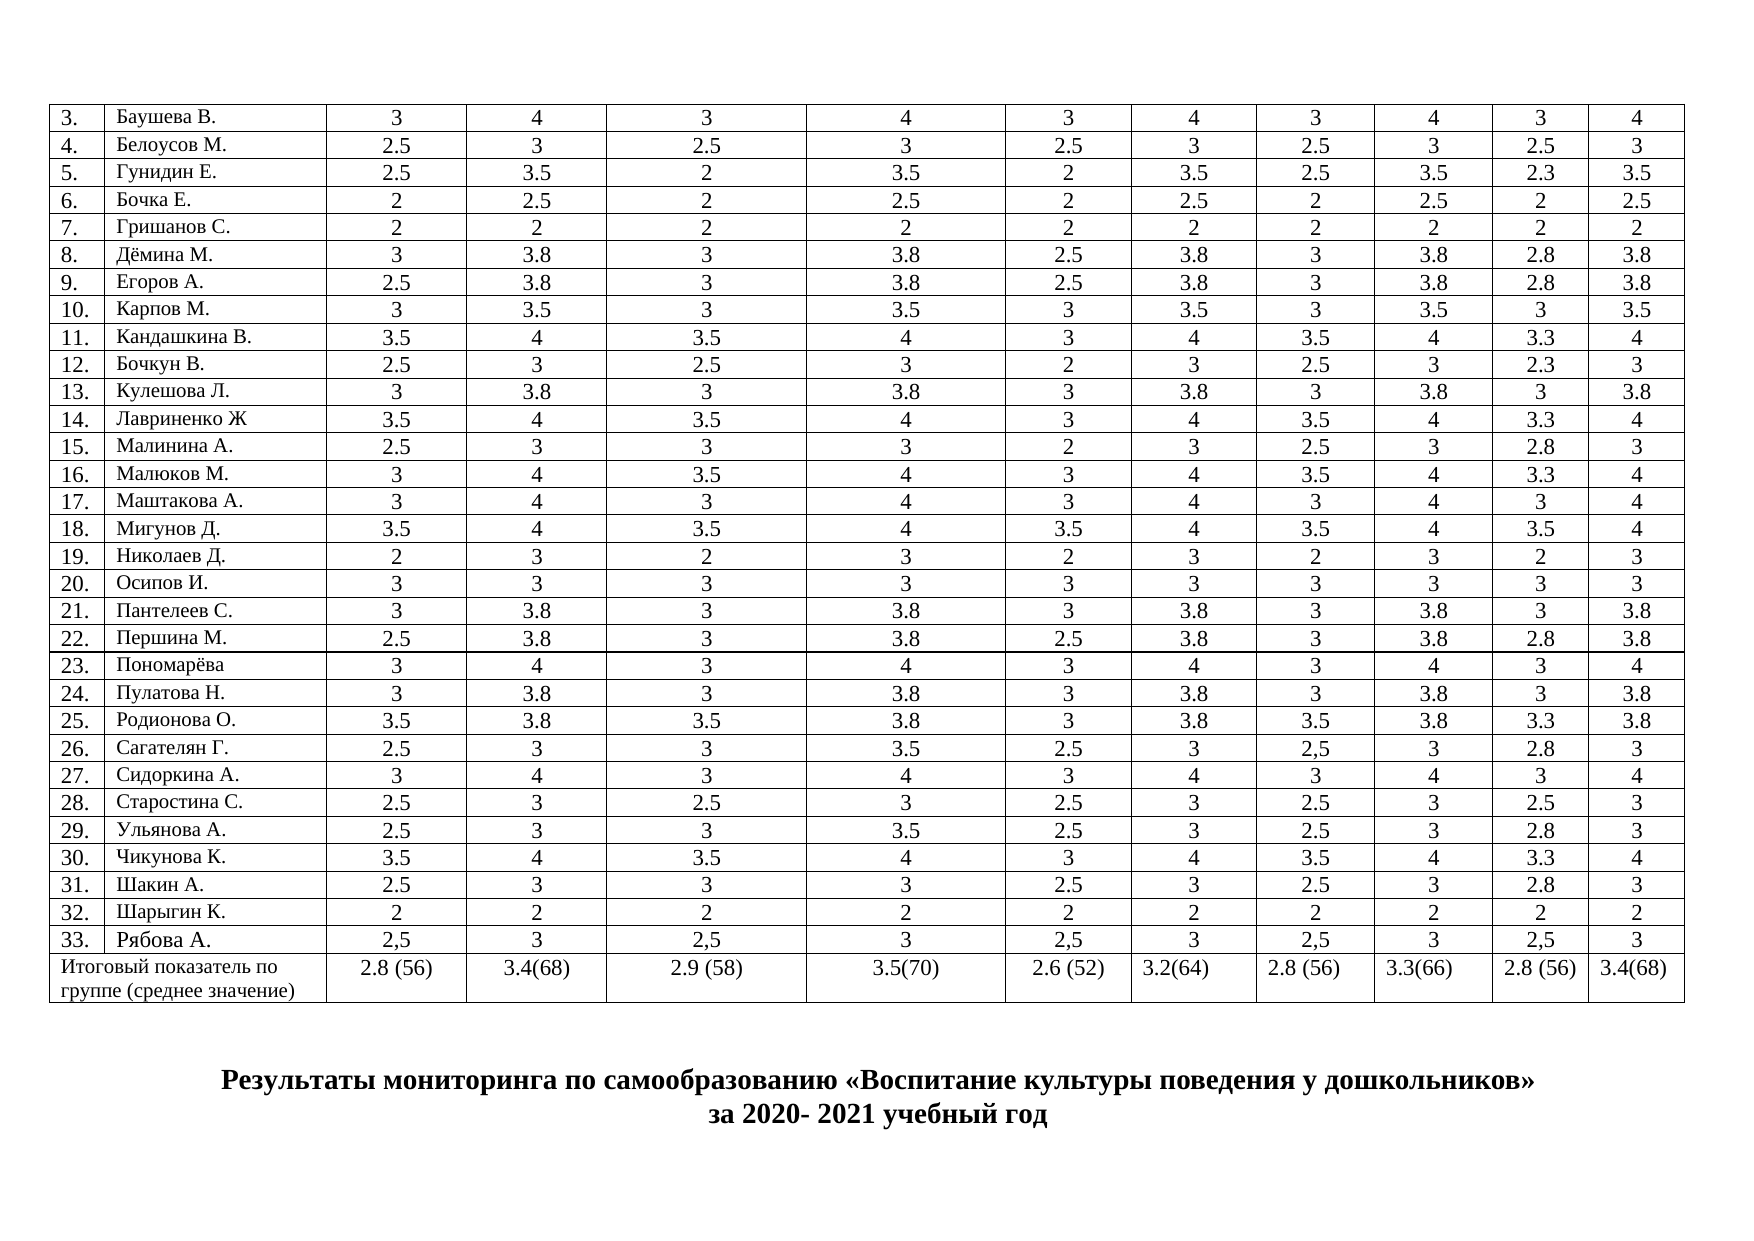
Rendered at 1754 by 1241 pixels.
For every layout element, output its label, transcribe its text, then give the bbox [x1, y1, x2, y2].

table_cell 3.5 [807, 159, 1005, 186]
table_cell 3.8 [807, 379, 1005, 405]
table_cell 3 [607, 625, 806, 651]
table_cell 3.5 [1375, 296, 1492, 323]
table_cell 2.5 [327, 159, 466, 186]
table_cell 4 [1375, 762, 1492, 788]
table_cell 3.8 [1132, 269, 1256, 295]
table_cell [50, 543, 104, 569]
table_cell 4 [467, 762, 606, 788]
table_cell 3 [1132, 817, 1256, 843]
table_cell 2.8 [1493, 241, 1588, 268]
table_cell 2.8 [1493, 872, 1588, 898]
table_cell 4 [1132, 488, 1256, 514]
table_cell 3.5 [327, 707, 466, 733]
table_cell Родионова О. [105, 707, 326, 733]
table_cell 3.5 [467, 159, 606, 186]
table_cell 4 [1132, 653, 1256, 679]
table_cell [50, 132, 104, 158]
table_cell 4 [1589, 406, 1684, 432]
table_cell 3 [1006, 406, 1131, 432]
table_cell 3 [607, 680, 806, 706]
table_cell 3 [1375, 789, 1492, 816]
table_cell 3.8 [807, 598, 1005, 624]
table_cell 2 [1132, 214, 1256, 240]
table_cell 3 [1493, 653, 1588, 679]
table_cell 2,5 [1006, 926, 1131, 953]
table_cell 4 [1589, 844, 1684, 871]
table_cell Пантелеев С. [105, 598, 326, 624]
table_cell 2.8 (56) [327, 954, 466, 1002]
table_cell 2.5 [1589, 187, 1684, 213]
table_cell 2 [327, 214, 466, 240]
table_cell [50, 899, 104, 925]
table_cell [50, 379, 104, 405]
table_cell 3.8 [807, 241, 1005, 268]
table_cell [50, 680, 104, 706]
table_cell Дёмина М. [105, 241, 326, 268]
table_cell Гришанов С. [105, 214, 326, 240]
table_cell 4 [1589, 653, 1684, 679]
table_cell 3 [1589, 132, 1684, 158]
table_cell 3 [807, 132, 1005, 158]
table_cell 2 [1257, 187, 1374, 213]
table_cell Маштакова А. [105, 488, 326, 514]
table_cell 3 [607, 817, 806, 843]
table_cell 3.3 [1493, 324, 1588, 350]
table_cell 2.5 [1257, 351, 1374, 377]
table_cell Осипов И. [105, 570, 326, 597]
table_cell 3 [607, 653, 806, 679]
table_cell 3 [1006, 488, 1131, 514]
table_cell 3.5 [467, 296, 606, 323]
table_cell 3.8 [467, 680, 606, 706]
table_cell Першина М. [105, 625, 326, 651]
table_cell 3 [1589, 351, 1684, 377]
table_cell 2.8 [1493, 817, 1588, 843]
table_cell 2,5 [607, 926, 806, 953]
table_cell 3 [1257, 296, 1374, 323]
table_cell 2.5 [1132, 187, 1256, 213]
table_cell [50, 598, 104, 624]
table_cell 3 [807, 543, 1005, 569]
table_cell 4 [807, 844, 1005, 871]
table_cell 3.8 [1589, 625, 1684, 651]
table_cell 3.5 [607, 324, 806, 350]
table_cell 3.8 [1375, 269, 1492, 295]
table_cell 2.8 [1493, 269, 1588, 295]
table_cell 3 [607, 241, 806, 268]
table_cell 3 [467, 351, 606, 377]
table_cell 3.8 [1589, 598, 1684, 624]
table_cell 3.8 [1375, 379, 1492, 405]
table_cell 3 [1493, 488, 1588, 514]
table_cell 4 [1132, 515, 1256, 542]
table_cell 4 [467, 844, 606, 871]
table_cell 3 [1006, 653, 1131, 679]
table_cell 3.2(64) [1132, 954, 1256, 1002]
table_cell 3.8 [807, 625, 1005, 651]
table_cell 3.8 [1375, 241, 1492, 268]
table_cell 2.5 [1257, 872, 1374, 898]
table_cell [50, 296, 104, 323]
table_cell 3 [1006, 105, 1131, 131]
table_cell 3.8 [1589, 379, 1684, 405]
table_cell 3.8 [807, 269, 1005, 295]
table_cell [50, 461, 104, 487]
table_cell [50, 926, 104, 953]
table_cell 3 [1589, 433, 1684, 459]
table_cell 4 [1132, 105, 1256, 131]
table_cell 3 [1375, 351, 1492, 377]
table_cell 3 [467, 570, 606, 597]
table_cell 4 [807, 488, 1005, 514]
table_cell 2 [607, 214, 806, 240]
table_cell [50, 351, 104, 377]
table_cell 2.5 [1006, 269, 1131, 295]
table_cell 4 [807, 762, 1005, 788]
table_cell 2.8 (56) [1257, 954, 1374, 1002]
table_cell 3.8 [467, 598, 606, 624]
table_cell Пулатова Н. [105, 680, 326, 706]
table_cell 3.8 [807, 680, 1005, 706]
table_cell 4 [1375, 461, 1492, 487]
table_cell 2,5 [1257, 735, 1374, 761]
table_cell 4 [807, 653, 1005, 679]
table_cell 2.5 [327, 817, 466, 843]
table_cell 3 [1132, 735, 1256, 761]
table_cell 3 [1132, 789, 1256, 816]
table_cell 3 [1132, 132, 1256, 158]
table_cell 3.5 [327, 844, 466, 871]
table_cell 3.5 [327, 324, 466, 350]
table_cell 2.3 [1493, 351, 1588, 377]
table_cell 3.5 [607, 406, 806, 432]
table_cell 2 [1006, 159, 1131, 186]
table_cell 3 [1006, 296, 1131, 323]
table_cell 2 [327, 187, 466, 213]
table_cell 3.8 [467, 241, 606, 268]
table_cell 3.5 [807, 817, 1005, 843]
table_cell Чикунова К. [105, 844, 326, 871]
table_cell 3.5 [327, 406, 466, 432]
table_cell 3.3 [1493, 461, 1588, 487]
table_cell 3 [607, 570, 806, 597]
table_cell 3 [807, 570, 1005, 597]
table_cell 3 [1006, 379, 1131, 405]
table_cell 4 [1375, 105, 1492, 131]
table_cell 4 [467, 461, 606, 487]
table_cell 4 [467, 324, 606, 350]
table_cell 4 [807, 461, 1005, 487]
table_cell 3 [1493, 570, 1588, 597]
table_cell 3 [1589, 872, 1684, 898]
table_cell 2.5 [467, 187, 606, 213]
table_cell 3.5 [1257, 324, 1374, 350]
table_cell 2.5 [1257, 159, 1374, 186]
table_cell 3.8 [467, 379, 606, 405]
table_cell 3.8 [467, 625, 606, 651]
table_cell 3 [807, 433, 1005, 459]
table_cell 2.5 [327, 351, 466, 377]
table_cell 3.5 [1493, 515, 1588, 542]
table_cell 3 [1493, 379, 1588, 405]
table_cell 2.5 [1493, 132, 1588, 158]
table_cell 4 [1375, 515, 1492, 542]
table_cell 3 [327, 296, 466, 323]
table_cell 2 [607, 159, 806, 186]
table_cell 4 [1375, 653, 1492, 679]
table_cell 3.5 [607, 707, 806, 733]
table_cell 3.3 [1493, 707, 1588, 733]
table_cell 3 [467, 817, 606, 843]
table_cell 3 [1006, 461, 1131, 487]
table_cell 2 [607, 187, 806, 213]
table_cell 3 [1132, 926, 1256, 953]
table_cell 3 [607, 379, 806, 405]
table_cell 3 [327, 570, 466, 597]
table_cell 3 [607, 433, 806, 459]
table_cell 4 [1132, 324, 1256, 350]
table_cell 2 [1493, 543, 1588, 569]
table_cell 3.8 [1375, 598, 1492, 624]
table_cell 4 [807, 324, 1005, 350]
table_cell [50, 105, 104, 131]
table_cell Пономарёва [105, 653, 326, 679]
table_cell 2 [467, 899, 606, 925]
table_cell Николаев Д. [105, 543, 326, 569]
table_cell 3.8 [1375, 680, 1492, 706]
table_cell [50, 817, 104, 843]
table_cell 4 [1589, 488, 1684, 514]
table_cell 3.8 [1375, 707, 1492, 733]
table_cell 3 [1589, 543, 1684, 569]
table_cell [50, 653, 104, 679]
table_cell 3 [807, 351, 1005, 377]
table_cell 2,5 [327, 926, 466, 953]
table_cell 4 [1132, 406, 1256, 432]
table_cell 2 [607, 899, 806, 925]
table_cell [50, 844, 104, 871]
table_cell Бочка Е. [105, 187, 326, 213]
table_cell 3 [807, 872, 1005, 898]
table_cell 3 [607, 872, 806, 898]
table_cell 3 [1132, 351, 1256, 377]
table_cell [50, 406, 104, 432]
table_cell 3 [1257, 379, 1374, 405]
table_cell 2 [1257, 214, 1374, 240]
table_cell 3 [467, 132, 606, 158]
table_cell 3.5 [1006, 515, 1131, 542]
table_cell 2 [1006, 214, 1131, 240]
table_cell 2.5 [1257, 817, 1374, 843]
table_cell 3.3 [1493, 406, 1588, 432]
table_cell [50, 789, 104, 816]
table_cell 3 [1257, 241, 1374, 268]
table_cell 3 [1375, 543, 1492, 569]
table_cell 3.5 [607, 844, 806, 871]
table_cell 3 [1006, 707, 1131, 733]
table_cell 2 [1493, 214, 1588, 240]
table_cell Мигунов Д. [105, 515, 326, 542]
table_cell 4 [1132, 762, 1256, 788]
table_cell 3 [1257, 105, 1374, 131]
table_cell 3 [1375, 872, 1492, 898]
text Результаты мониторинга по самообразованию «Воспитание культуры поведения у дошкольников» [118, 1062, 1638, 1096]
table_cell 2 [807, 214, 1005, 240]
table_cell Бочкун В. [105, 351, 326, 377]
table_cell 2.8 (56) [1493, 954, 1588, 1002]
table_cell 3.5 [1132, 296, 1256, 323]
table_cell 2.5 [1375, 187, 1492, 213]
table_cell 2 [1589, 214, 1684, 240]
table_cell 2 [1257, 899, 1374, 925]
table_cell 4 [1375, 324, 1492, 350]
table_cell [50, 707, 104, 733]
table_cell 3 [1375, 817, 1492, 843]
table_cell 4 [1132, 461, 1256, 487]
table_cell 2.5 [607, 351, 806, 377]
table_cell Малинина А. [105, 433, 326, 459]
table_cell 2.5 [327, 872, 466, 898]
table_cell 3.3 [1493, 844, 1588, 871]
table_cell [50, 735, 104, 761]
table_cell 2.5 [1006, 817, 1131, 843]
table_cell 3 [467, 789, 606, 816]
table_cell 4 [1589, 324, 1684, 350]
table_cell 3 [1132, 433, 1256, 459]
table_cell 3 [607, 488, 806, 514]
table_cell 3.5 [1132, 159, 1256, 186]
table_cell [50, 762, 104, 788]
table_cell 3 [1257, 488, 1374, 514]
table_cell 3 [1257, 570, 1374, 597]
table_cell 2 [1006, 187, 1131, 213]
table_cell 2 [467, 214, 606, 240]
table_cell Шарыгин К. [105, 899, 326, 925]
table_cell Белоусов М. [105, 132, 326, 158]
table_cell 3 [327, 461, 466, 487]
text за 2020- 2021 учебный год [118, 1096, 1638, 1129]
table_cell 4 [467, 105, 606, 131]
table_cell Карпов М. [105, 296, 326, 323]
table_cell 2 [1375, 899, 1492, 925]
table_cell 3 [1493, 598, 1588, 624]
table_cell 3 [327, 241, 466, 268]
table_cell 3.8 [1589, 680, 1684, 706]
table_cell [50, 241, 104, 268]
table_cell 2.5 [1006, 241, 1131, 268]
table_cell 4 [467, 488, 606, 514]
table_cell 2.8 [1493, 625, 1588, 651]
table_cell 2.3 [1493, 159, 1588, 186]
table_cell 3.5 [1589, 296, 1684, 323]
table_cell 2 [607, 543, 806, 569]
table_cell 2 [1132, 899, 1256, 925]
table_cell 2 [1493, 187, 1588, 213]
table_cell 3 [1006, 680, 1131, 706]
table_cell 3.8 [1589, 707, 1684, 733]
table_cell 4 [1589, 515, 1684, 542]
table_cell 3 [607, 762, 806, 788]
table_cell 4 [1589, 762, 1684, 788]
table_cell 2 [1006, 433, 1131, 459]
table_cell 3 [1375, 570, 1492, 597]
table_cell 3.5 [1257, 461, 1374, 487]
table_cell 3 [807, 789, 1005, 816]
table_cell 2,5 [1257, 926, 1374, 953]
table_cell 3.5 [1257, 707, 1374, 733]
table_cell 2.5 [1257, 132, 1374, 158]
table_cell 3 [607, 269, 806, 295]
table_cell Кандашкина В. [105, 324, 326, 350]
table_cell 3 [1493, 105, 1588, 131]
table_cell 3 [1589, 789, 1684, 816]
table_cell 3.5 [1589, 159, 1684, 186]
table_cell 2 [1006, 543, 1131, 569]
table_cell 3.8 [1132, 625, 1256, 651]
table_cell Лавриненко Ж [105, 406, 326, 432]
table_cell 4 [807, 515, 1005, 542]
table_cell 3 [1006, 324, 1131, 350]
table_cell 3 [1257, 269, 1374, 295]
table_cell 2.5 [327, 625, 466, 651]
table_cell 2 [1257, 543, 1374, 569]
table_cell 3.5 [1257, 406, 1374, 432]
table_cell Малюков М. [105, 461, 326, 487]
table_cell 3 [327, 653, 466, 679]
table_cell 3 [1375, 433, 1492, 459]
table_cell 2.5 [327, 735, 466, 761]
table_cell 4 [1375, 844, 1492, 871]
table_cell 3 [1589, 570, 1684, 597]
table_cell 3 [1132, 872, 1256, 898]
table_cell 3.8 [1589, 241, 1684, 268]
table_cell 3 [1006, 844, 1131, 871]
table_cell [50, 187, 104, 213]
table_cell 3 [607, 598, 806, 624]
table_cell 3 [467, 735, 606, 761]
table_cell 2.5 [1257, 789, 1374, 816]
table_cell 3 [327, 379, 466, 405]
table_cell 3 [1257, 625, 1374, 651]
table_cell 4 [1589, 105, 1684, 131]
table_cell [50, 214, 104, 240]
table_cell 3.5 [807, 735, 1005, 761]
table_cell 2.5 [1006, 625, 1131, 651]
table_cell 3.8 [1132, 707, 1256, 733]
table_cell 4 [807, 105, 1005, 131]
table_cell 2 [1589, 899, 1684, 925]
table_cell 3.8 [807, 707, 1005, 733]
table_cell 2 [327, 899, 466, 925]
table_cell 3.5(70) [807, 954, 1005, 1002]
table_cell 3 [1257, 680, 1374, 706]
table_cell 2 [1375, 214, 1492, 240]
table_cell 3.8 [467, 269, 606, 295]
table_cell 4 [467, 406, 606, 432]
table_cell [50, 570, 104, 597]
table_cell 3 [607, 296, 806, 323]
table_cell [50, 625, 104, 651]
table_cell 2.6 (52) [1006, 954, 1131, 1002]
table_cell 3 [807, 926, 1005, 953]
table_cell 3.4(68) [1589, 954, 1684, 1002]
table_cell 2 [1006, 899, 1131, 925]
table_cell 3 [607, 105, 806, 131]
table_cell 3 [327, 488, 466, 514]
table_cell 3.8 [1132, 680, 1256, 706]
table_cell 2.8 [1493, 735, 1588, 761]
table_cell [50, 872, 104, 898]
table_cell 2.5 [327, 433, 466, 459]
table_cell 3 [1257, 762, 1374, 788]
table_cell 3 [1493, 762, 1588, 788]
table_cell 2,5 [1493, 926, 1588, 953]
table_cell 4 [1589, 461, 1684, 487]
table_cell 2.9 (58) [607, 954, 806, 1002]
table_cell 3 [1375, 926, 1492, 953]
table_cell 3.5 [327, 515, 466, 542]
table_cell 2 [1006, 351, 1131, 377]
table_cell 2 [327, 543, 466, 569]
table_cell 2.5 [1006, 789, 1131, 816]
table_cell 3 [1493, 296, 1588, 323]
table_cell [50, 269, 104, 295]
table_cell 2.5 [327, 789, 466, 816]
table_cell 4 [1132, 844, 1256, 871]
table_cell 3 [327, 762, 466, 788]
table_cell 3 [1006, 762, 1131, 788]
table_cell [50, 324, 104, 350]
table_cell 4 [467, 653, 606, 679]
table_cell 3 [607, 735, 806, 761]
table_cell 3 [1375, 735, 1492, 761]
table_cell 3.8 [1132, 241, 1256, 268]
table_cell 2.5 [607, 789, 806, 816]
table_cell 3.8 [1589, 269, 1684, 295]
table_cell 2.5 [327, 269, 466, 295]
table_cell 3.8 [1375, 625, 1492, 651]
table_cell 3 [1493, 680, 1588, 706]
table_cell 3.3(66) [1375, 954, 1492, 1002]
table_cell 3 [1589, 926, 1684, 953]
table_cell 2 [1493, 899, 1588, 925]
table_cell Гунидин Е. [105, 159, 326, 186]
table_cell 3 [327, 680, 466, 706]
table_cell 2.8 [1493, 433, 1588, 459]
table_cell [50, 433, 104, 459]
table_cell 3 [1132, 570, 1256, 597]
table_cell 4 [807, 406, 1005, 432]
table_cell 3.5 [1375, 159, 1492, 186]
table_cell 3 [1257, 653, 1374, 679]
table_cell 3.5 [1257, 515, 1374, 542]
table_cell 3.8 [1132, 379, 1256, 405]
table_cell 3 [327, 105, 466, 131]
table_cell 4 [1375, 406, 1492, 432]
table_cell Сидоркина А. [105, 762, 326, 788]
table_cell 4 [1375, 488, 1492, 514]
table_cell [50, 159, 104, 186]
table_cell [50, 488, 104, 514]
table_cell 2.5 [1006, 735, 1131, 761]
table_cell 2.5 [327, 132, 466, 158]
table_cell 2.5 [1006, 872, 1131, 898]
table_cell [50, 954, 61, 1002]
table_cell 3 [1132, 543, 1256, 569]
table_cell 3 [1589, 735, 1684, 761]
table_cell 3 [467, 543, 606, 569]
table_cell 3 [1006, 598, 1131, 624]
table_cell 3 [467, 926, 606, 953]
table_cell 2.5 [807, 187, 1005, 213]
table_cell 3.5 [607, 515, 806, 542]
table_cell 3 [467, 433, 606, 459]
table_cell Ульянова А. [105, 817, 326, 843]
table_cell 2.5 [1006, 132, 1131, 158]
table_cell Баушева В. [105, 105, 326, 131]
table_cell [50, 515, 104, 542]
table_cell 2.5 [1257, 433, 1374, 459]
table_cell 2.5 [1493, 789, 1588, 816]
table_cell 3.5 [607, 461, 806, 487]
table_cell 3.5 [1257, 844, 1374, 871]
table_cell Рябова А. [105, 926, 326, 953]
table_cell 3.5 [807, 296, 1005, 323]
table_cell 3.8 [467, 707, 606, 733]
table_cell Старостина С. [105, 789, 326, 816]
table_cell Егоров А. [105, 269, 326, 295]
table_cell 3 [1589, 817, 1684, 843]
table_cell 3.4(68) [467, 954, 606, 1002]
table_cell 3 [1006, 570, 1131, 597]
table_cell 3 [1375, 132, 1492, 158]
table_cell 3 [467, 872, 606, 898]
table_cell 2.5 [607, 132, 806, 158]
table_cell 2 [807, 899, 1005, 925]
table_cell Сагателян Г. [105, 735, 326, 761]
table_cell 3 [1257, 598, 1374, 624]
table_cell Кулешова Л. [105, 379, 326, 405]
table_cell 3 [327, 598, 466, 624]
table_cell 3.8 [1132, 598, 1256, 624]
table_cell Шакин А. [105, 872, 326, 898]
table_cell 4 [467, 515, 606, 542]
